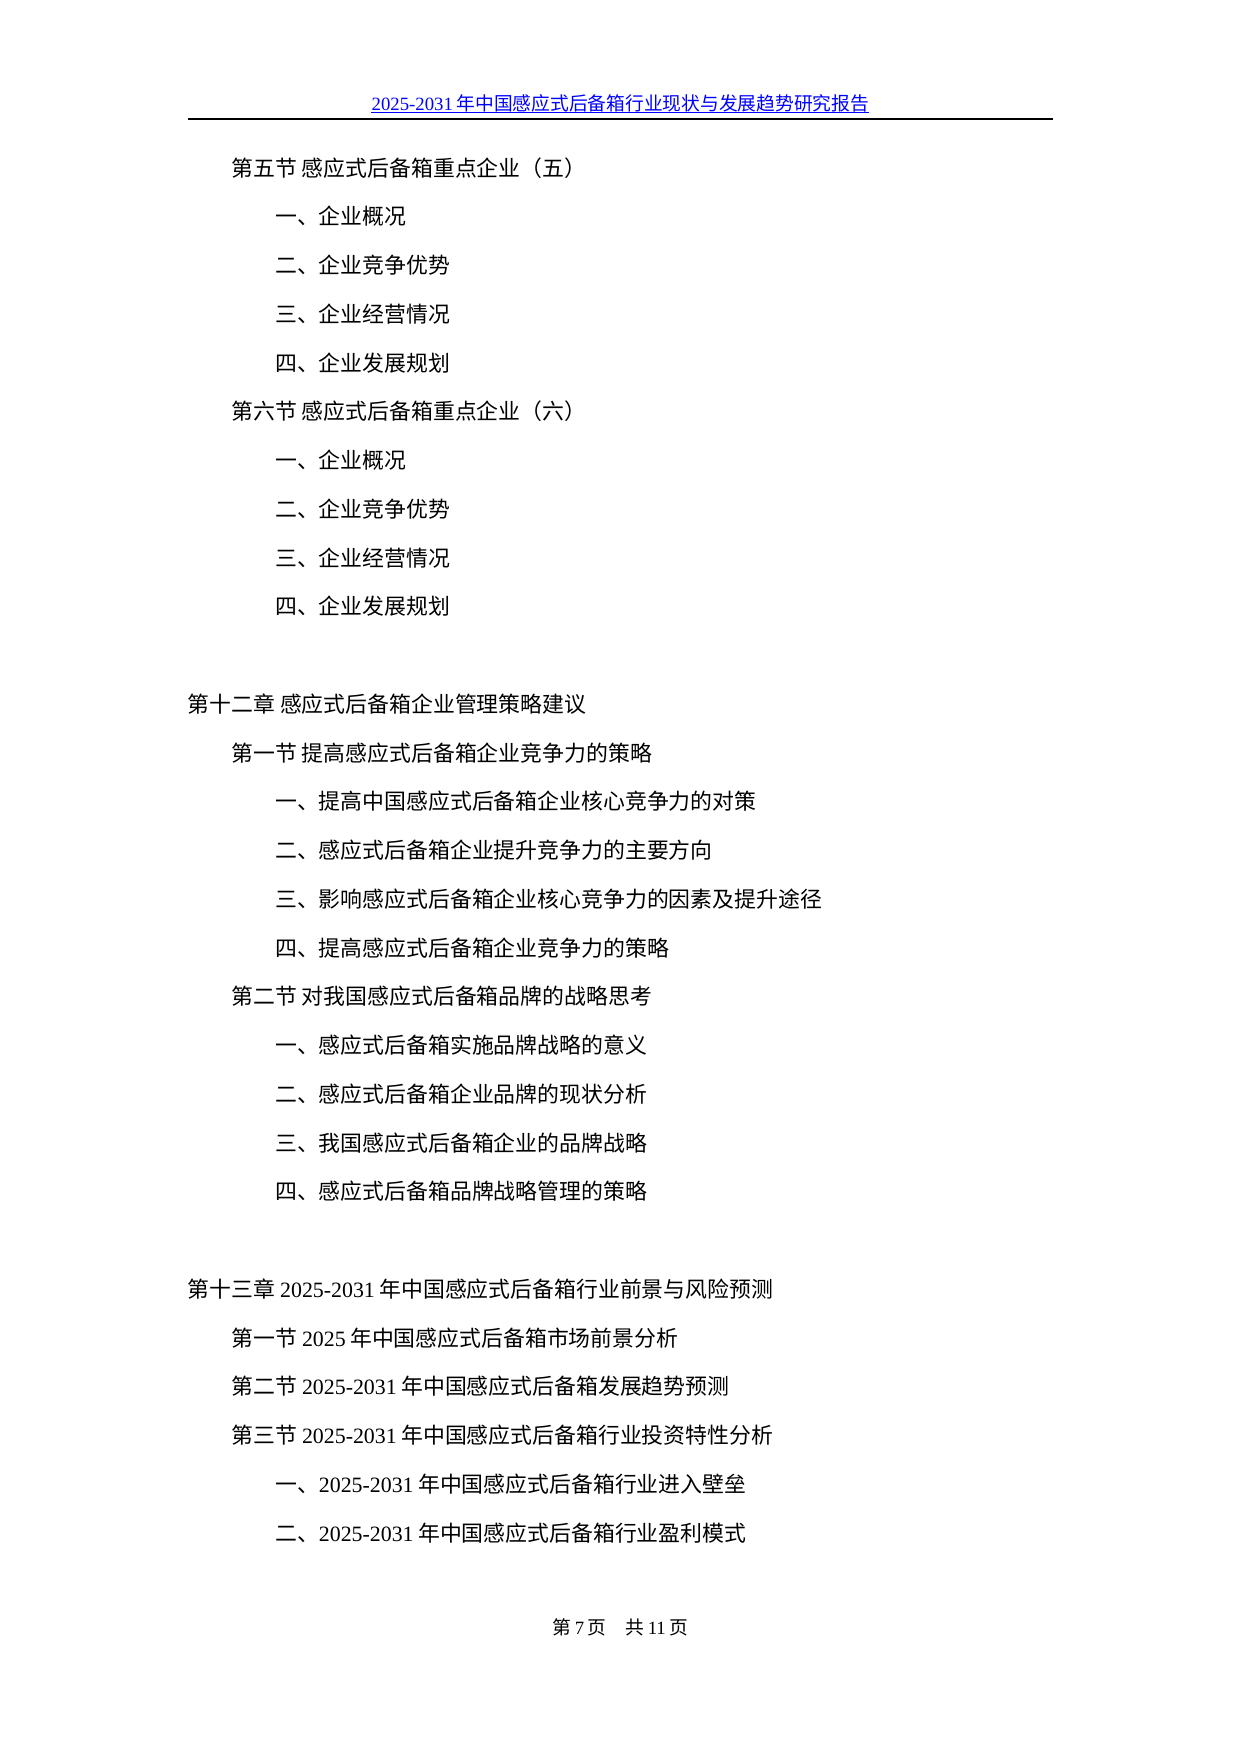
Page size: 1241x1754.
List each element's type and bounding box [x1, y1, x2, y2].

text [187, 150, 1053, 1548]
